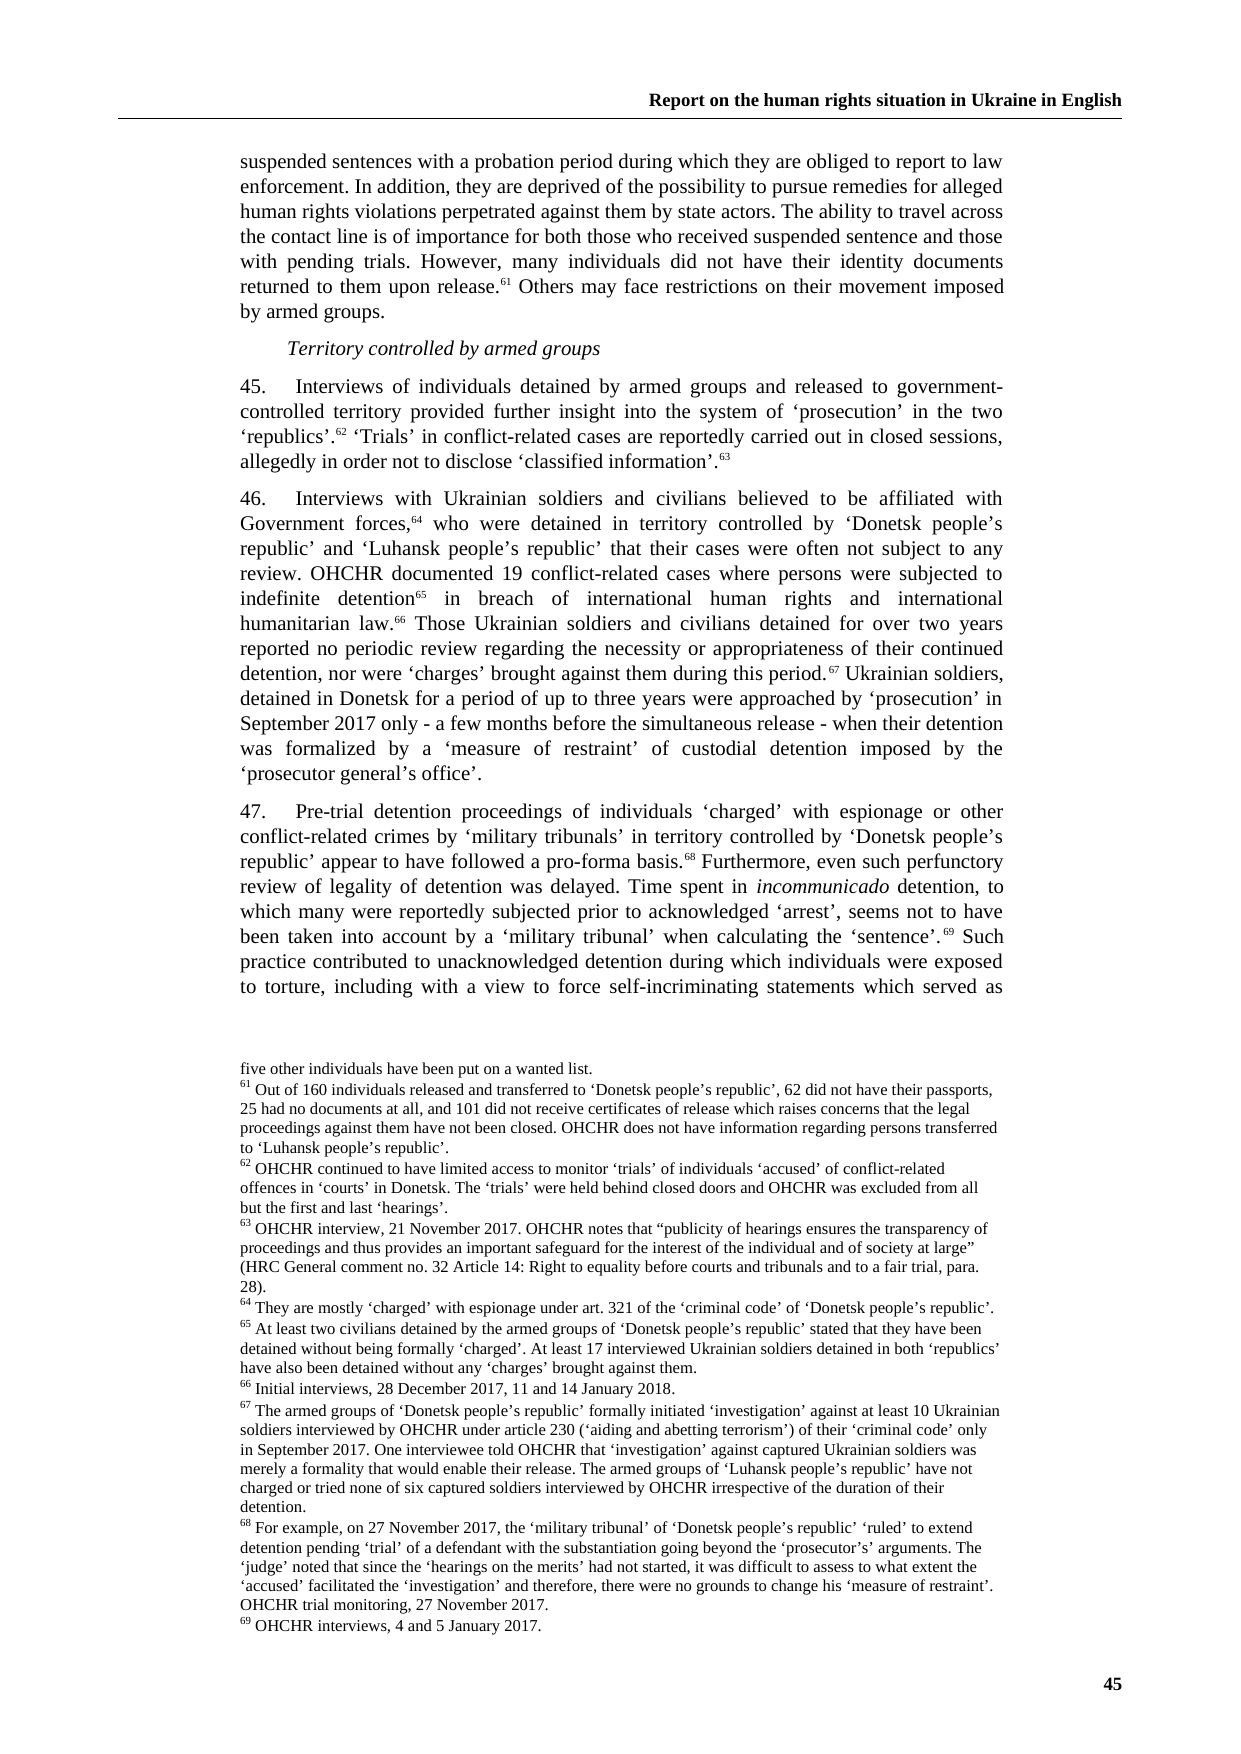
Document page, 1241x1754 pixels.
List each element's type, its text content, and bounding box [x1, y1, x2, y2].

text Territory controlled by armed groups [240, 335, 1004, 360]
list Pre-trial detention proceedings of individuals ‘charged’ with espionage or other conflict-related crimes by ‘military tribunals’ in territory controlled by ‘Donetsk people’s republic’ appear to have followed a pro-forma basis. Furthermore, even such perfunctory review of legality of detention was delayed. Time spent in incommunicado detention, to which many were reportedly subjected prior to acknowledged ‘arrest’, seems not to have been taken into account by a ‘military tribunal’ when calculating the ‘sentence’. Such practice contributed to unacknowledged detention during which individuals were exposed to torture, including with a view to force self-incriminating statements which served as basis for their subsequent ‘prosecution’. In at least two cases, ‘courts’ disregarded detainees’ complaints regarding such human rights violations they had suffered. [240, 798, 1004, 998]
list Individuals who were released but whose trials were not completed or whose cases were not closed may risk re-arrest should they return to government-controlled territory, or they may be tried and convicted in absentia. At least four individuals received suspended sentences with a probation period during which they are obliged to report to law enforcement. In addition, they are deprived of the possibility to pursue remedies for alleged human rights violations perpetrated against them by state actors. The ability to travel across the contact line is of importance for both those who received suspended sentence and those with pending trials. However, many individuals did not have their identity documents returned to them upon release. Others may face restrictions on their movement imposed by armed groups. [240, 148, 1004, 323]
list Interviews of individuals detained by armed groups and released to government-controlled territory provided further insight into the system of ‘prosecution’ in the two ‘republics’. ‘Trials’ in conflict-related cases are reportedly carried out in closed sessions, allegedly in order not to disclose ‘classified information’. [240, 373, 1004, 473]
list Interviews with Ukrainian soldiers and civilians believed to be affiliated with Government forces, who were detained in territory controlled by ‘Donetsk people’s republic’ and ‘Luhansk people’s republic’ that their cases were often not subject to any review. OHCHR documented 19 conflict-related cases where persons were subjected to indefinite detention in breach of international human rights and international humanitarian law. Those Ukrainian soldiers and civilians detained for over two years reported no periodic review regarding the necessity or appropriateness of their continued detention, nor were ‘charges’ brought against them during this period. Ukrainian soldiers, detained in Donetsk for a period of up to three years were approached by ‘prosecution’ in September 2017 only - a few months before the simultaneous release - when their detention was formalized by a ‘measure of restraint’ of custodial detention imposed by the ‘prosecutor general’s office’. [240, 485, 1004, 785]
